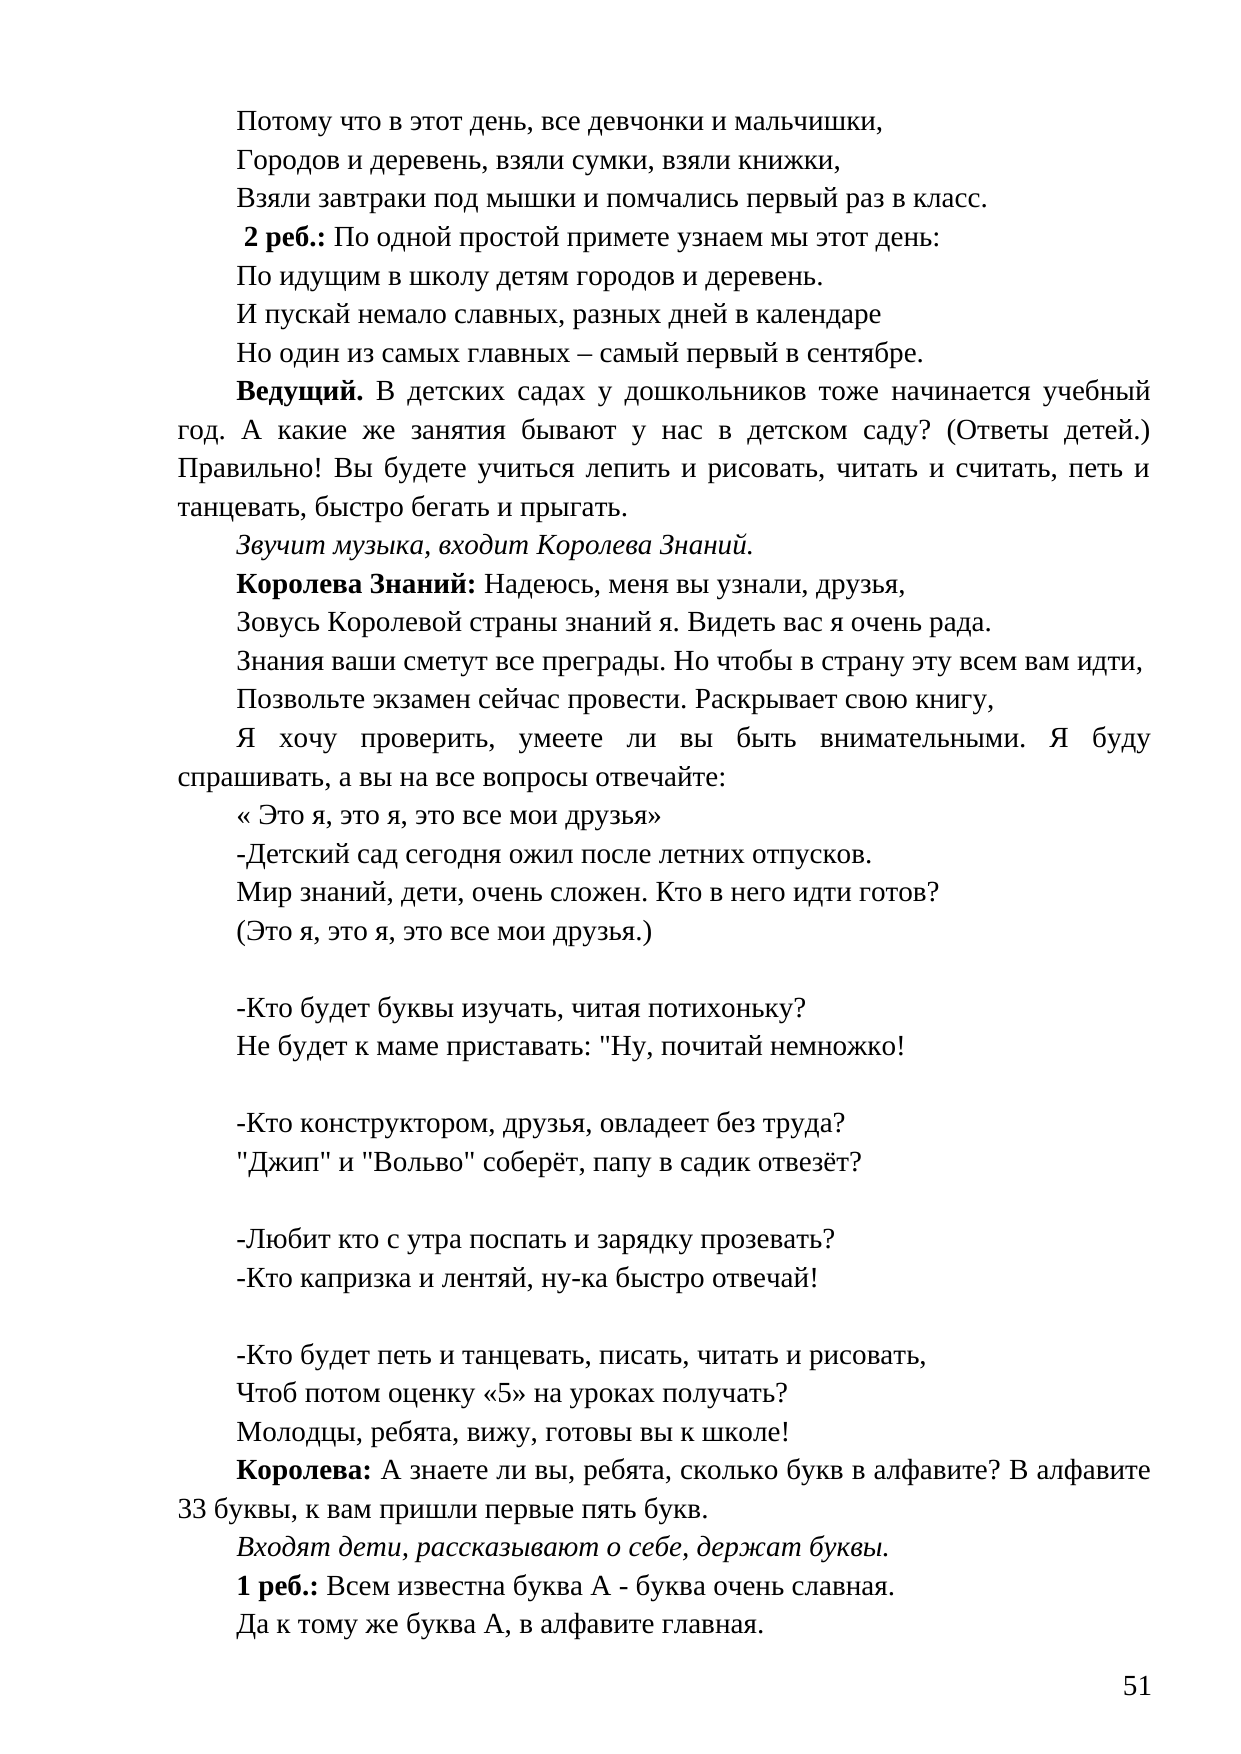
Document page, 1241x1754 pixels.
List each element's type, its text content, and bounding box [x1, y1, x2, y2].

text Городов и деревень, взяли сумки, взяли книжки, [177, 142, 1152, 176]
text Молодцы, ребята, вижу, готовы вы к школе! [177, 1414, 1152, 1447]
text Мир знаний, дети, очень сложен. Кто в него идти готов? [177, 874, 1152, 908]
text 1 реб.: Всем известна буква А - буква очень славная. [177, 1568, 1152, 1602]
text -Кто будет буквы изучать, читая потихоньку? [177, 990, 1152, 1023]
text 2 реб.: По одной простой примете узнаем мы этот день: [177, 219, 1152, 253]
text Не будет к маме приставать: "Ну, почитай немножко! [177, 1028, 1152, 1062]
text Да к тому же буква А, в алфавите главная. [177, 1607, 1152, 1640]
text Чтоб потом оценку «5» на уроках получать? [177, 1375, 1152, 1409]
text (Это я, это я, это все мои друзья.) [177, 913, 1152, 946]
text -Кто капризка и лентяй, ну-ка быстро отвечай! [177, 1260, 1152, 1293]
text Знания ваши сметут все преграды. Но чтобы в страну эту всем вам идти, [177, 643, 1152, 677]
text Королева: А знаете ли вы, ребята, сколько букв в алфавите? В алфавите 33 буквы, к вам пришли первые пять букв. [177, 1452, 1152, 1524]
text -Кто будет петь и танцевать, писать, читать и рисовать, [177, 1337, 1152, 1370]
text Но один из самых главных – самый первый в сентябре. [177, 335, 1152, 368]
text И пускай немало славных, разных дней в календаре [177, 296, 1152, 330]
text Позвольте экзамен сейчас провести. Раскрывает свою книгу, [177, 682, 1152, 715]
text Звучит музыка, входит Королева Знаний. [177, 527, 1152, 561]
text Потому что в этот день, все девчонки и мальчишки, [177, 103, 1152, 137]
text Я хочу проверить, умеете ли вы быть внимательными. Я буду спрашивать, а вы на все вопросы отвечайте: [177, 720, 1152, 792]
text -Кто конструктором, друзья, овладеет без труда? [177, 1106, 1152, 1139]
text Взяли завтраки под мышки и помчались первый раз в класс. [177, 181, 1152, 214]
text Входят дети, рассказывают о себе, держат буквы. [177, 1529, 1152, 1563]
text « Это я, это я, это все мои друзья» [177, 797, 1152, 831]
text Королева Знаний: Надеюсь, меня вы узнали, друзья, [177, 566, 1152, 599]
text -Любит кто с утра поспать и зарядку прозевать? [177, 1221, 1152, 1255]
text По идущим в школу детям городов и деревень. [177, 258, 1152, 291]
text Ведущий. В детских садах у дошкольников тоже начинается учебный год. А какие же занятия бывают у нас в детском саду? (Ответы детей.) Правильно! Вы будете учиться лепить и рисовать, читать и считать, петь и танцевать, быстро бегать и прыгать. [177, 373, 1152, 522]
text "Джип" и "Вольво" соберёт, папу в садик отвезёт? [177, 1144, 1152, 1178]
text Зовусь Королевой страны знаний я. Видеть вас я очень рада. [177, 604, 1152, 638]
text -Детский сад сегодня ожил после летних отпусков. [177, 836, 1152, 869]
